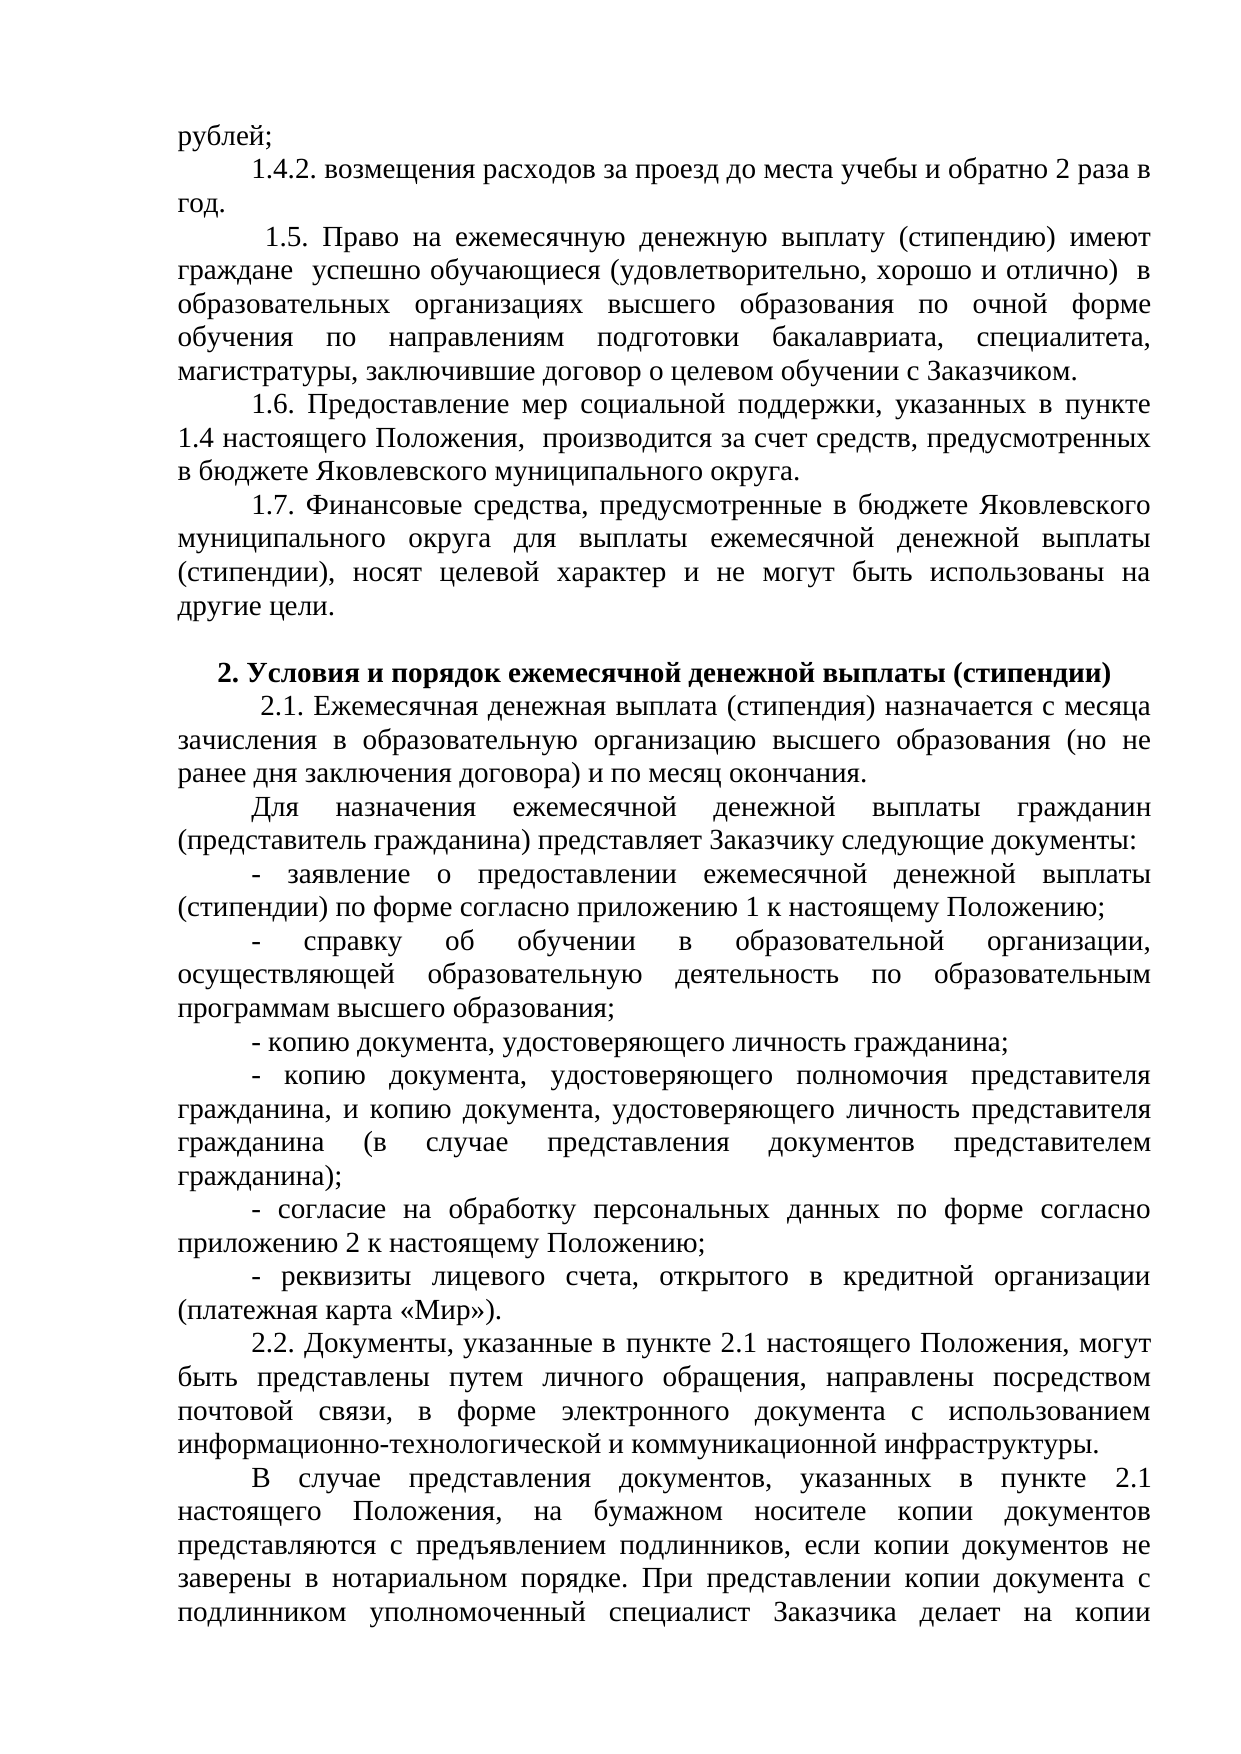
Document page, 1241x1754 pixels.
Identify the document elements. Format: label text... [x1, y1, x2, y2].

text 2.2. Документы, указанные в пункте 2.1 настоящего Положения, могут быть представлены путем личного обращения, направлены посредством почтовой связи, в форме электронного документа с использованием информационно-технологической и коммуникационной инфраструктуры. [177, 1326, 1152, 1460]
text 1.5. Право на ежемесячную денежную выплату (стипендию) имеют граждане успешно обучающиеся (удовлетворительно, хорошо и отлично) в образовательных организациях высшего образования по очной форме обучения по направлениям подготовки бакалавриата, специалитета, магистратуры, заключившие договор о целевом обучении с Заказчиком. [177, 219, 1152, 386]
text - реквизиты лицевого счета, открытого в кредитной организации (платежная карта «Мир»). [177, 1258, 1152, 1326]
text - справку об обучении в образовательной организации, осуществляющей образовательную деятельность по образовательным программам высшего образования; [177, 923, 1152, 1024]
text 1.7. Финансовые средства, предусмотренные в бюджете Яковлевского муниципального округа для выплаты ежемесячной денежной выплаты (стипендии), носят целевой характер и не могут быть использованы на другие цели. [177, 487, 1152, 621]
text 2.1. Ежемесячная денежная выплата (стипендия) назначается с месяца зачисления в образовательную организацию высшего образования (но не ранее дня заключения договора) и по месяц окончания. [177, 688, 1152, 789]
text - заявление о предоставлении ежемесячной денежной выплаты (стипендии) по форме согласно приложению 1 к настоящему Положению; [177, 856, 1152, 923]
text 1.6. Предоставление мер социальной поддержки, указанных в пункте 1.4 настоящего Положения, производится за счет средств, предусмотренных в бюджете Яковлевского муниципального округа. [177, 386, 1152, 487]
text Для назначения ежемесячной денежной выплаты гражданин (представитель гражданина) представляет Заказчику следующие документы: [177, 789, 1152, 856]
text 1.4.2. возмещения расходов за проезд до места учебы и обратно 2 раза в год. [177, 152, 1152, 219]
text - копию документа, удостоверяющего полномочия представителя гражданина, и копию документа, удостоверяющего личность представителя гражданина (в случае представления документов представителем гражданина); [177, 1057, 1152, 1191]
text - копию документа, удостоверяющего личность гражданина; [177, 1024, 1152, 1057]
text 2. Условия и порядок ежемесячной денежной выплаты (стипендии) [177, 655, 1152, 688]
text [177, 1460, 1152, 1627]
text - согласие на обработку персональных данных по форме согласно приложению 2 к настоящему Положению; [177, 1191, 1152, 1258]
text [177, 118, 1152, 152]
